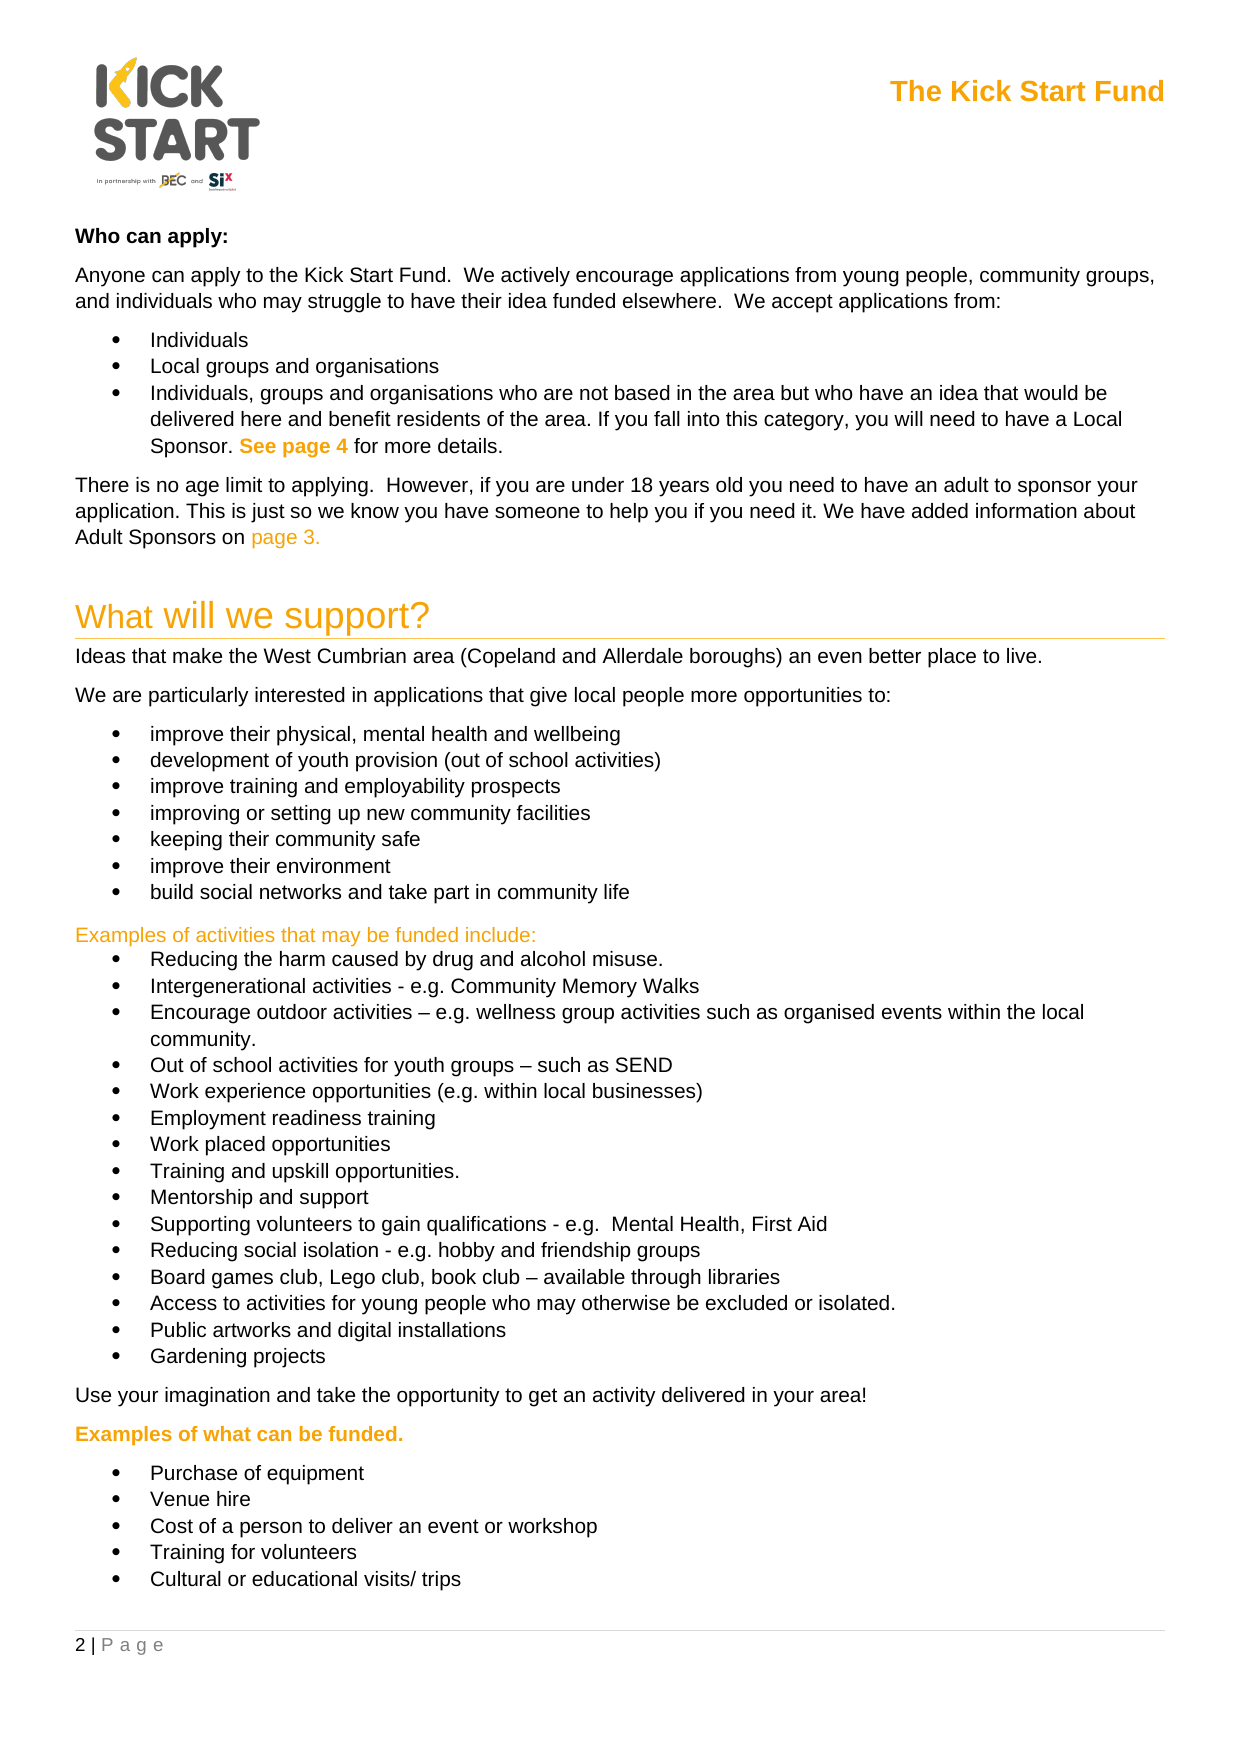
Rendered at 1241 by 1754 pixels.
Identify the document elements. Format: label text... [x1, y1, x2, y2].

list Training and upskill opportunities. [112, 1159, 1165, 1183]
list Work experience opportunities (e.g. within local businesses) [112, 1079, 1165, 1103]
text Anyone can apply to the Kick Start Fund. We actively encourage applications from young people, community groups, and individuals who may struggle to have their idea funded elsewhere. We accept applications from: [75, 263, 1165, 313]
text We are particularly interested in applications that give local people more opportunities to: [75, 682, 1165, 706]
list development of youth provision (out of school activities) [112, 748, 1165, 772]
list Encourage outdoor activities – e.g. wellness group activities such as organised events within the local community. [112, 1000, 1165, 1051]
list Public artworks and digital installations [112, 1317, 1165, 1342]
list Gardening projects [112, 1344, 1165, 1368]
text Ideas that make the West Cumbrian area (Copeland and Allerdale boroughs) an even better place to live. [75, 644, 1165, 668]
list improve training and employability prospects [112, 774, 1165, 798]
list Training for volunteers [112, 1540, 1165, 1564]
list Venue hire [112, 1487, 1165, 1511]
text Examples of what can be funded. [75, 1422, 1165, 1446]
list keeping their community safe [112, 827, 1165, 851]
list Out of school activities for youth groups – such as SEND [112, 1053, 1165, 1077]
list Local groups and organisations [112, 354, 1165, 378]
picture [87, 48, 266, 196]
list Employment readiness training [112, 1106, 1165, 1130]
text There is no age limit to applying. However, if you are under 18 years old you need to have an adult to sponsor your application. This is just so we know you have someone to help you if you need it. We have added information about Adult Sponsors on page 3. [75, 472, 1165, 549]
list Individuals, groups and organisations who are not based in the area but who have an idea that would be delivered here and benefit residents of the area. If you fall into this category, you will need to have a Local Sponsor. See page 4 for more details. [112, 381, 1165, 458]
text Who can apply: [75, 224, 1165, 248]
list build social networks and take part in community life [112, 880, 1165, 904]
list Intergenerational activities - e.g. Community Memory Walks [112, 974, 1165, 998]
list Individuals [112, 328, 1165, 352]
subtitle What will we support? [75, 593, 1165, 638]
list improving or setting up new community facilities [112, 801, 1165, 825]
text Use your imagination and take the opportunity to get an activity delivered in your area! [75, 1383, 1165, 1407]
list Access to activities for young people who may otherwise be excluded or isolated. [112, 1291, 1165, 1315]
list Cultural or educational visits/ trips [112, 1566, 1165, 1591]
list Mentorship and support [112, 1185, 1165, 1209]
list Board games club, Lego club, book club – available through libraries [112, 1264, 1165, 1289]
list Cost of a person to deliver an event or workshop [112, 1513, 1165, 1538]
list Reducing social isolation - e.g. hobby and friendship groups [112, 1238, 1165, 1262]
list Reducing the harm caused by drug and alcohol misuse. [112, 947, 1165, 971]
list Purchase of equipment [112, 1461, 1165, 1485]
list Work placed opportunities [112, 1132, 1165, 1156]
list improve their physical, mental health and wellbeing [112, 721, 1165, 745]
subtitle Examples of activities that may be funded include: [75, 923, 1165, 947]
list Supporting volunteers to gain qualifications - e.g. Mental Health, First Aid [112, 1212, 1165, 1236]
list improve their environment [112, 854, 1165, 878]
